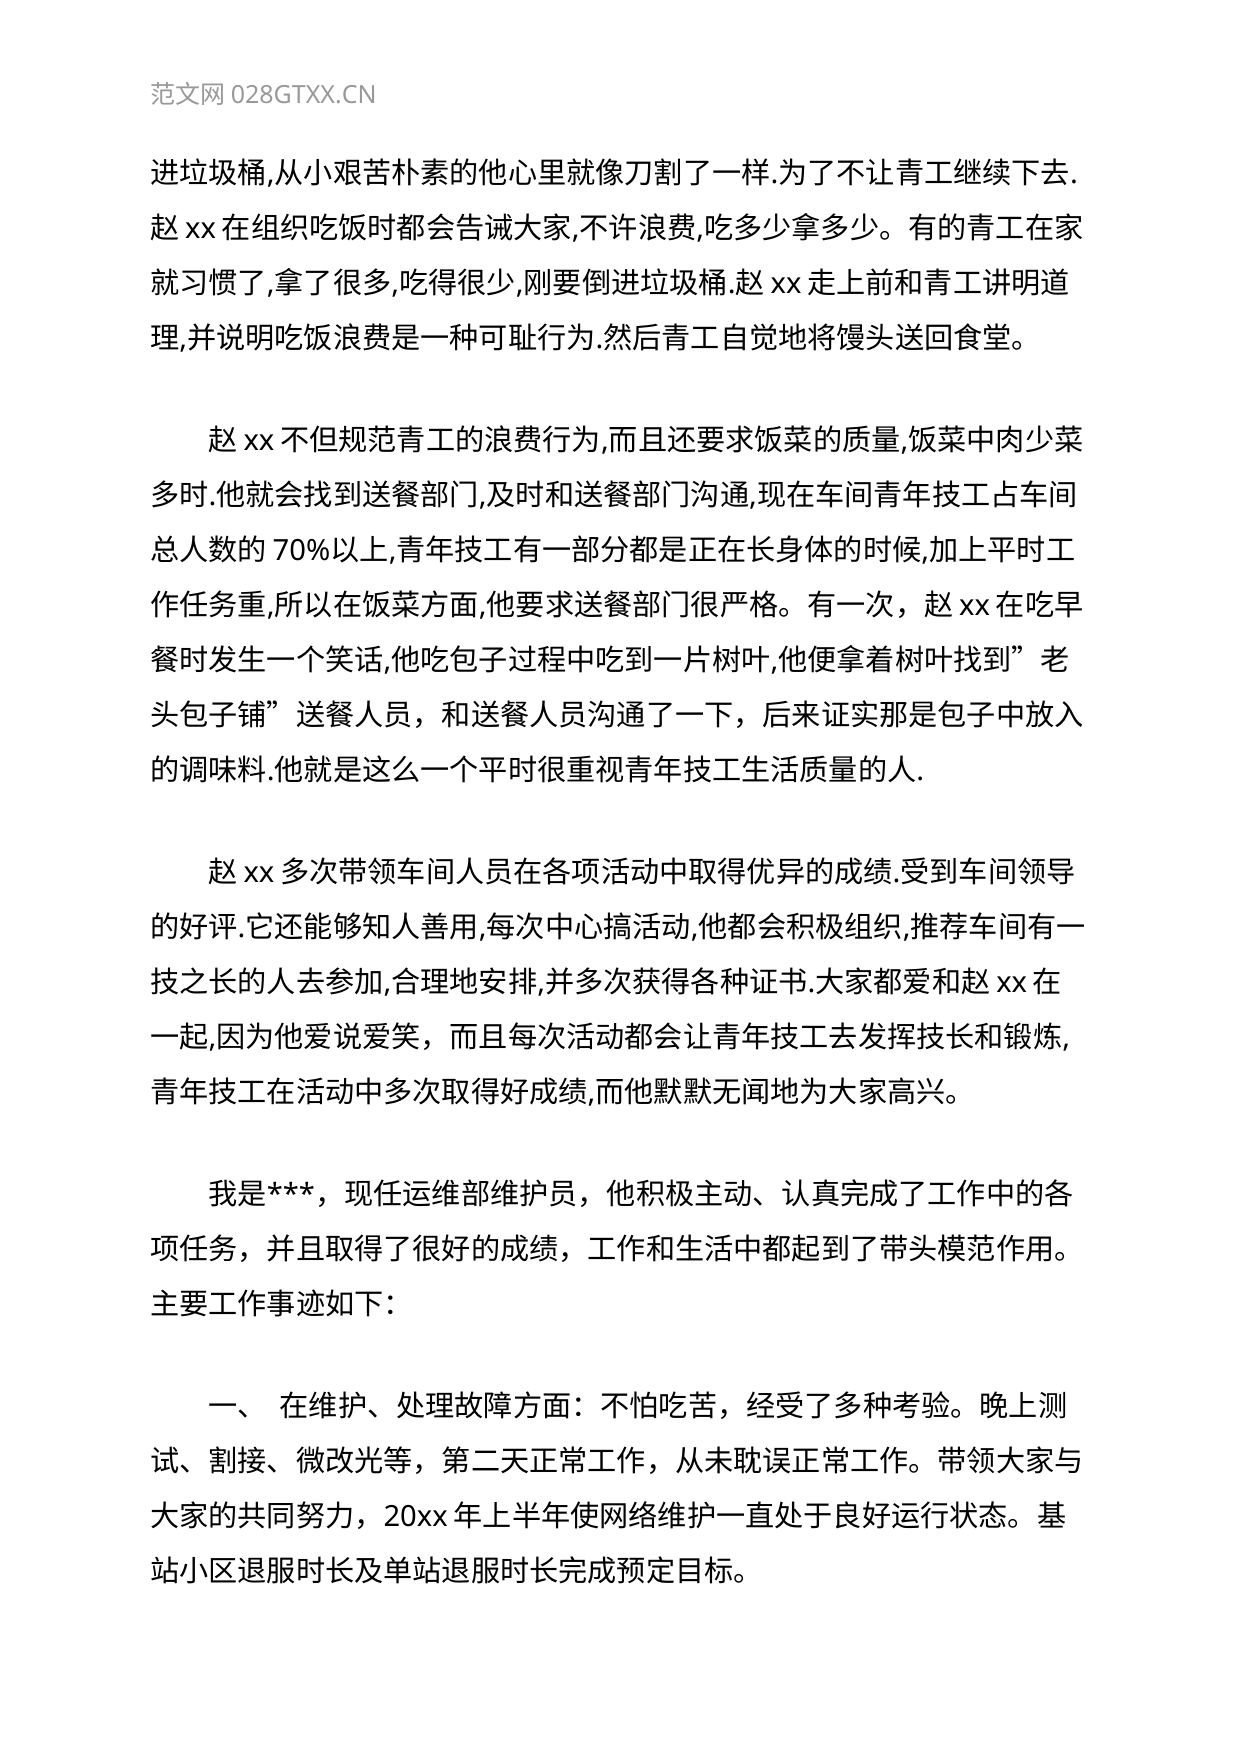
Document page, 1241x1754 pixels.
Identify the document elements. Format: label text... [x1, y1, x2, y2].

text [150, 150, 1090, 357]
text 赵xx多次带领车间人员在各项活动中取得优异的成绩.受到车间领导的好评.它还能够知人善用,每次中心搞活动,他都会积极组织,推荐车间有一技之长的人去参加,合理地安排,并多次获得各种证书.大家都爱和赵xx在一起,因为他爱说爱笑，而且每次活动都会让青年技工去发挥技长和锻炼,青年技工在活动中多次取得好成绩,而他默默无闻地为大家高兴。 [150, 849, 1090, 1111]
text 一、 在维护、处理故障方面：不怕吃苦，经受了多种考验。晚上测试、割接、微改光等，第二天正常工作，从未耽误正常工作。带领大家与大家的共同努力，20xx年上半年使网络维护一直处于良好运行状态。基站小区退服时长及单站退服时长完成预定目标。 [150, 1382, 1090, 1589]
text 赵xx不但规范青工的浪费行为,而且还要求饭菜的质量,饭菜中肉少菜多时.他就会找到送餐部门,及时和送餐部门沟通,现在车间青年技工占车间总人数的70%以上,青年技工有一部分都是正在长身体的时候,加上平时工作任务重,所以在饭菜方面,他要求送餐部门很严格。有一次，赵xx在吃早餐时发生一个笑话,他吃包子过程中吃到一片树叶,他便拿着树叶找到”老头包子铺”送餐人员，和送餐人员沟通了一下，后来证实那是包子中放入的调味料.他就是这么一个平时很重视青年技工生活质量的人. [150, 417, 1090, 789]
text 我是***，现任运维部维护员，他积极主动、认真完成了工作中的各项任务，并且取得了很好的成绩，工作和生活中都起到了带头模范作用。主要工作事迹如下： [150, 1171, 1090, 1323]
